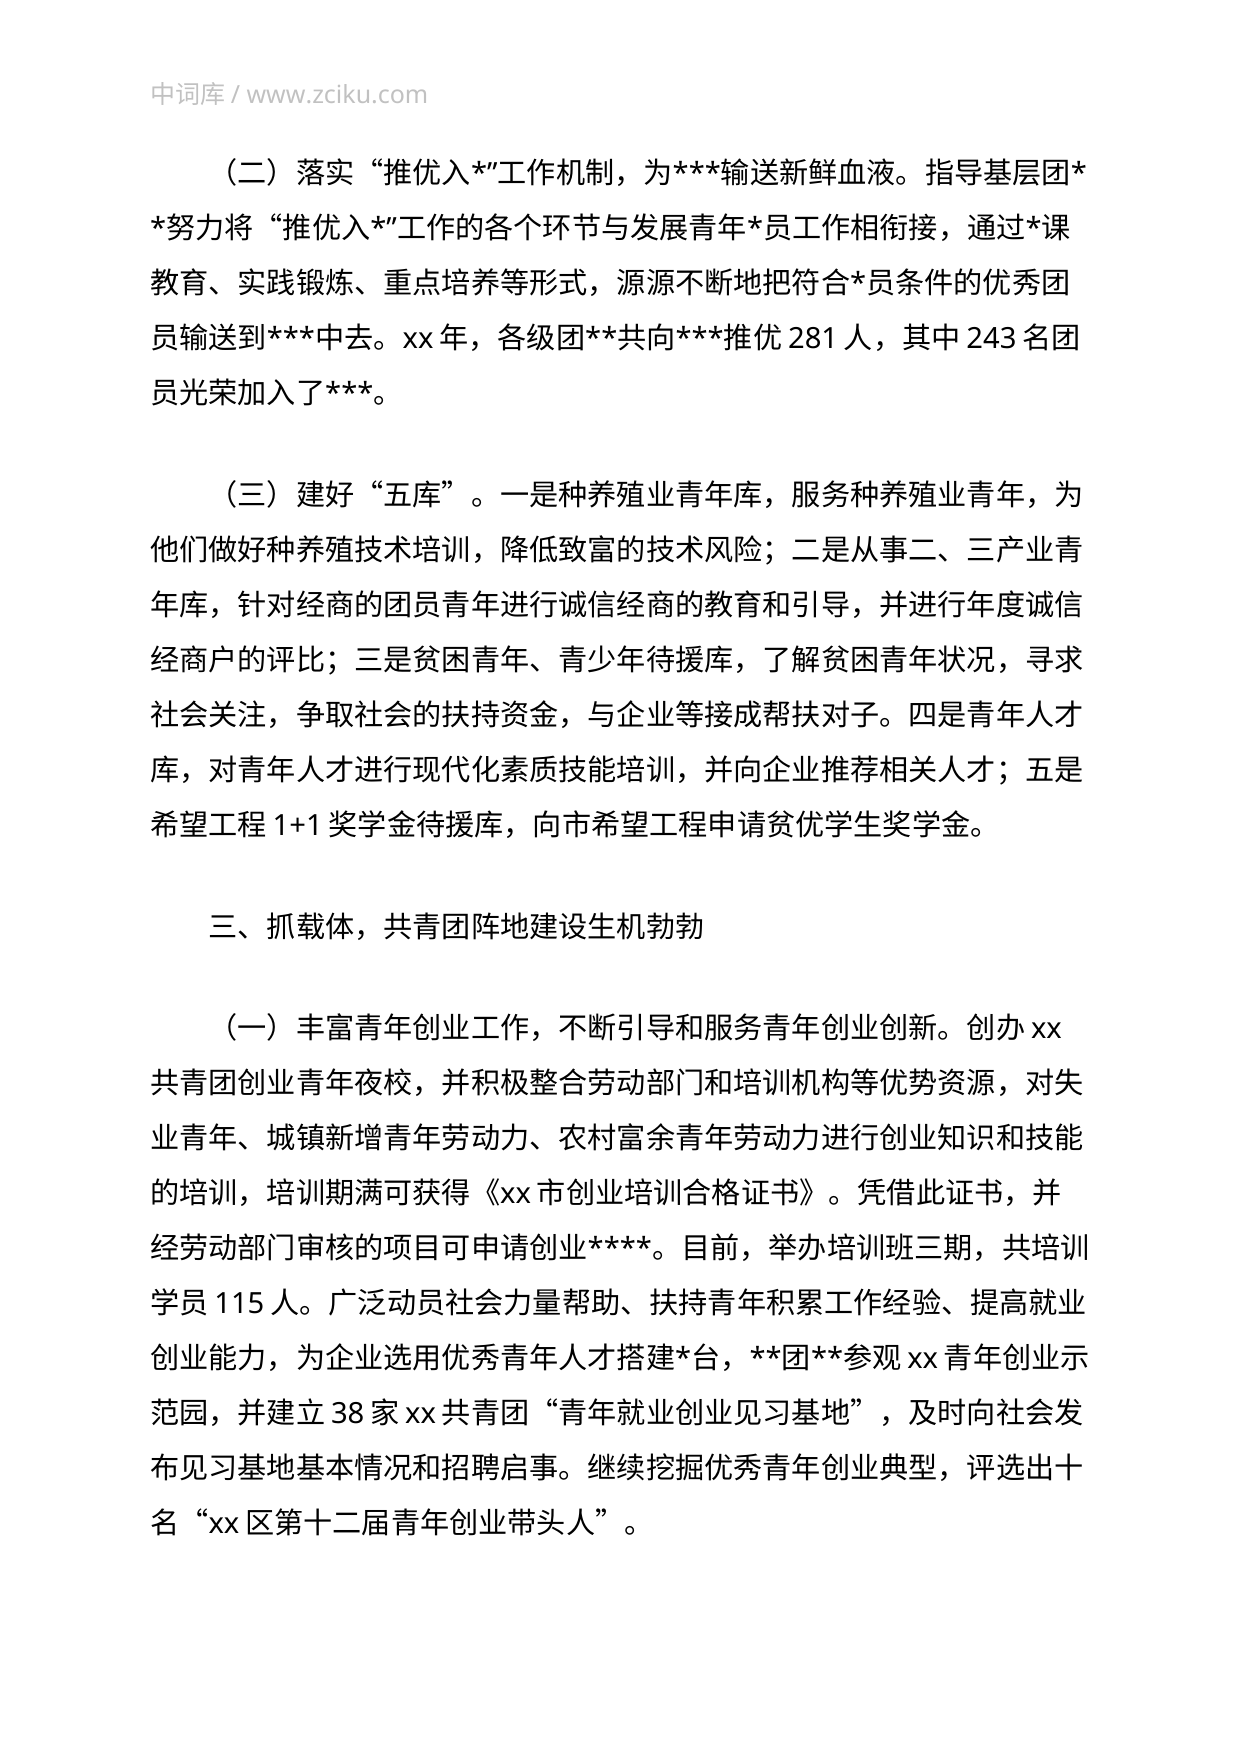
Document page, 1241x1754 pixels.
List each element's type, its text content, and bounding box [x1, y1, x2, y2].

text （二）落实“推优入*”工作机制，为***输送新鲜血液。指导基层团**努力将“推优入*”工作的各个环节与发展青年*员工作相衔接，通过*课教育、实践锻炼、重点培养等形式，源源不断地把符合*员条件的优秀团员输送到***中去。xx年，各级团**共向***推优281人，其中243名团员光荣加入了***。 [150, 150, 1090, 412]
text 三、抓载体，共青团阵地建设生机勃勃 [150, 903, 1090, 946]
text （三）建好“五库”。一是种养殖业青年库，服务种养殖业青年，为他们做好种养殖技术培训，降低致富的技术风险；二是从事二、三产业青年库，针对经商的团员青年进行诚信经商的教育和引导，并进行年度诚信经商户的评比；三是贫困青年、青少年待援库，了解贫困青年状况，寻求社会关注，争取社会的扶持资金，与企业等接成帮扶对子。四是青年人才库，对青年人才进行现代化素质技能培训，并向企业推荐相关人才；五是希望工程1+1奖学金待援库，向市希望工程申请贫优学生奖学金。 [150, 472, 1090, 844]
text （一）丰富青年创业工作，不断引导和服务青年创业创新。创办xx共青团创业青年夜校，并积极整合劳动部门和培训机构等优势资源，对失业青年、城镇新增青年劳动力、农村富余青年劳动力进行创业知识和技能的培训，培训期满可获得《xx市创业培训合格证书》。凭借此证书，并经劳动部门审核的项目可申请创业****。目前，举办培训班三期，共培训学员115人。广泛动员社会力量帮助、扶持青年积累工作经验、提高就业创业能力，为企业选用优秀青年人才搭建*台，**团**参观xx青年创业示范园，并建立38家xx共青团“青年就业创业见习基地”，及时向社会发布见习基地基本情况和招聘启事。继续挖掘优秀青年创业典型，评选出十名“xx区第十二届青年创业带头人”。 [150, 1005, 1090, 1542]
